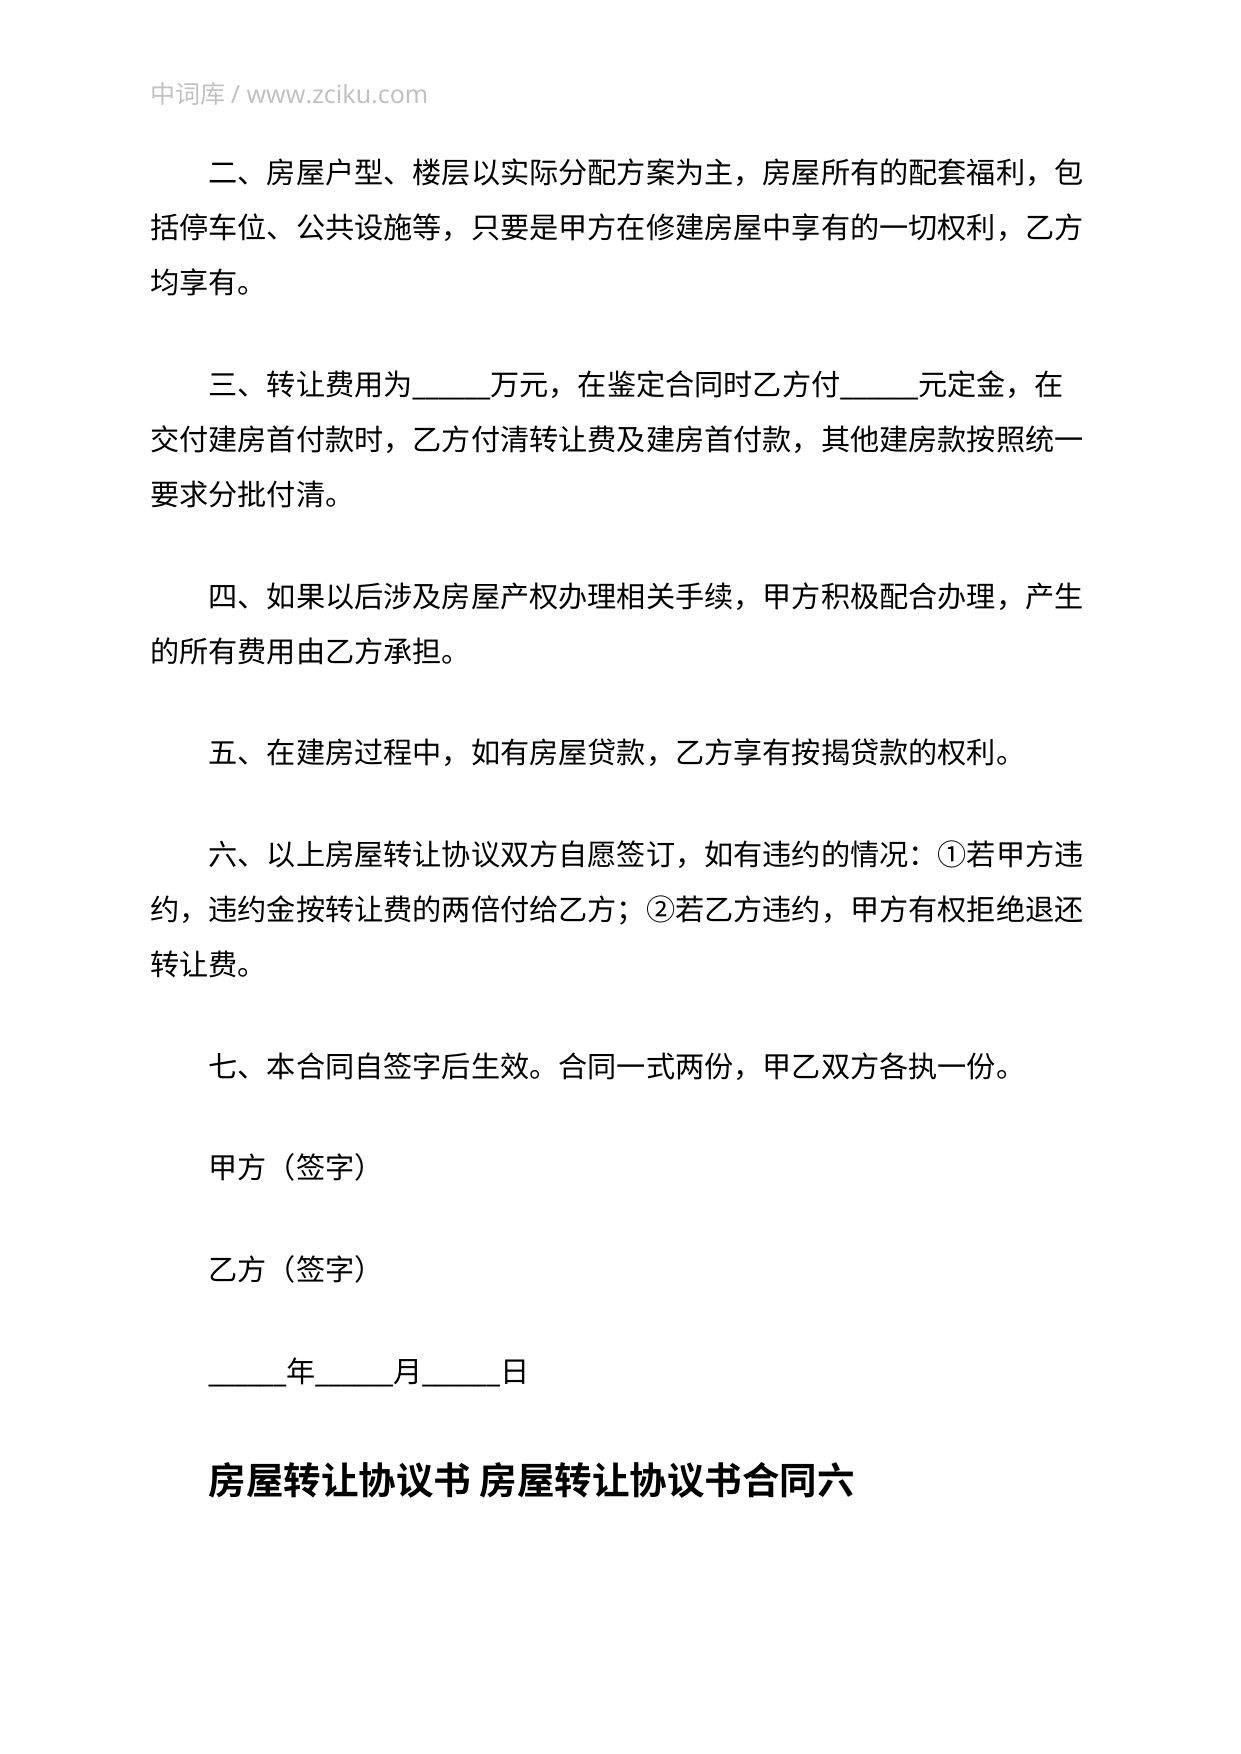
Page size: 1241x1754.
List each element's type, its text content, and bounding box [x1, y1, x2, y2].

text 甲方（签字） [150, 1145, 1090, 1187]
text 七、本合同自签字后生效。合同一式两份，甲乙双方各执一份。 [150, 1043, 1090, 1086]
text 四、如果以后涉及房屋产权办理相关手续，甲方积极配合办理，产生的所有费用由乙方承担。 [150, 573, 1090, 670]
text 五、在建房过程中，如有房屋贷款，乙方享有按揭贷款的权利。 [150, 730, 1090, 772]
text 二、房屋户型、楼层以实际分配方案为主，房屋所有的配套福利，包括停车位、公共设施等，只要是甲方在修建房屋中享有的一切权利，乙方均享有。 [150, 150, 1090, 302]
text 六、以上房屋转让协议双方自愿签订，如有违约的情况：①若甲方违约，违约金按转让费的两倍付给乙方；②若乙方违约，甲方有权拒绝退还转让费。 [150, 832, 1090, 984]
text ______年______月______日 [150, 1348, 1090, 1391]
text 房屋转让协议书 房屋转让协议书合同六 [150, 1451, 1090, 1505]
text 乙方（签字） [150, 1247, 1090, 1289]
text 三、转让费用为______万元，在鉴定合同时乙方付______元定金，在交付建房首付款时，乙方付清转让费及建房首付款，其他建房款按照统一要求分批付清。 [150, 362, 1090, 514]
